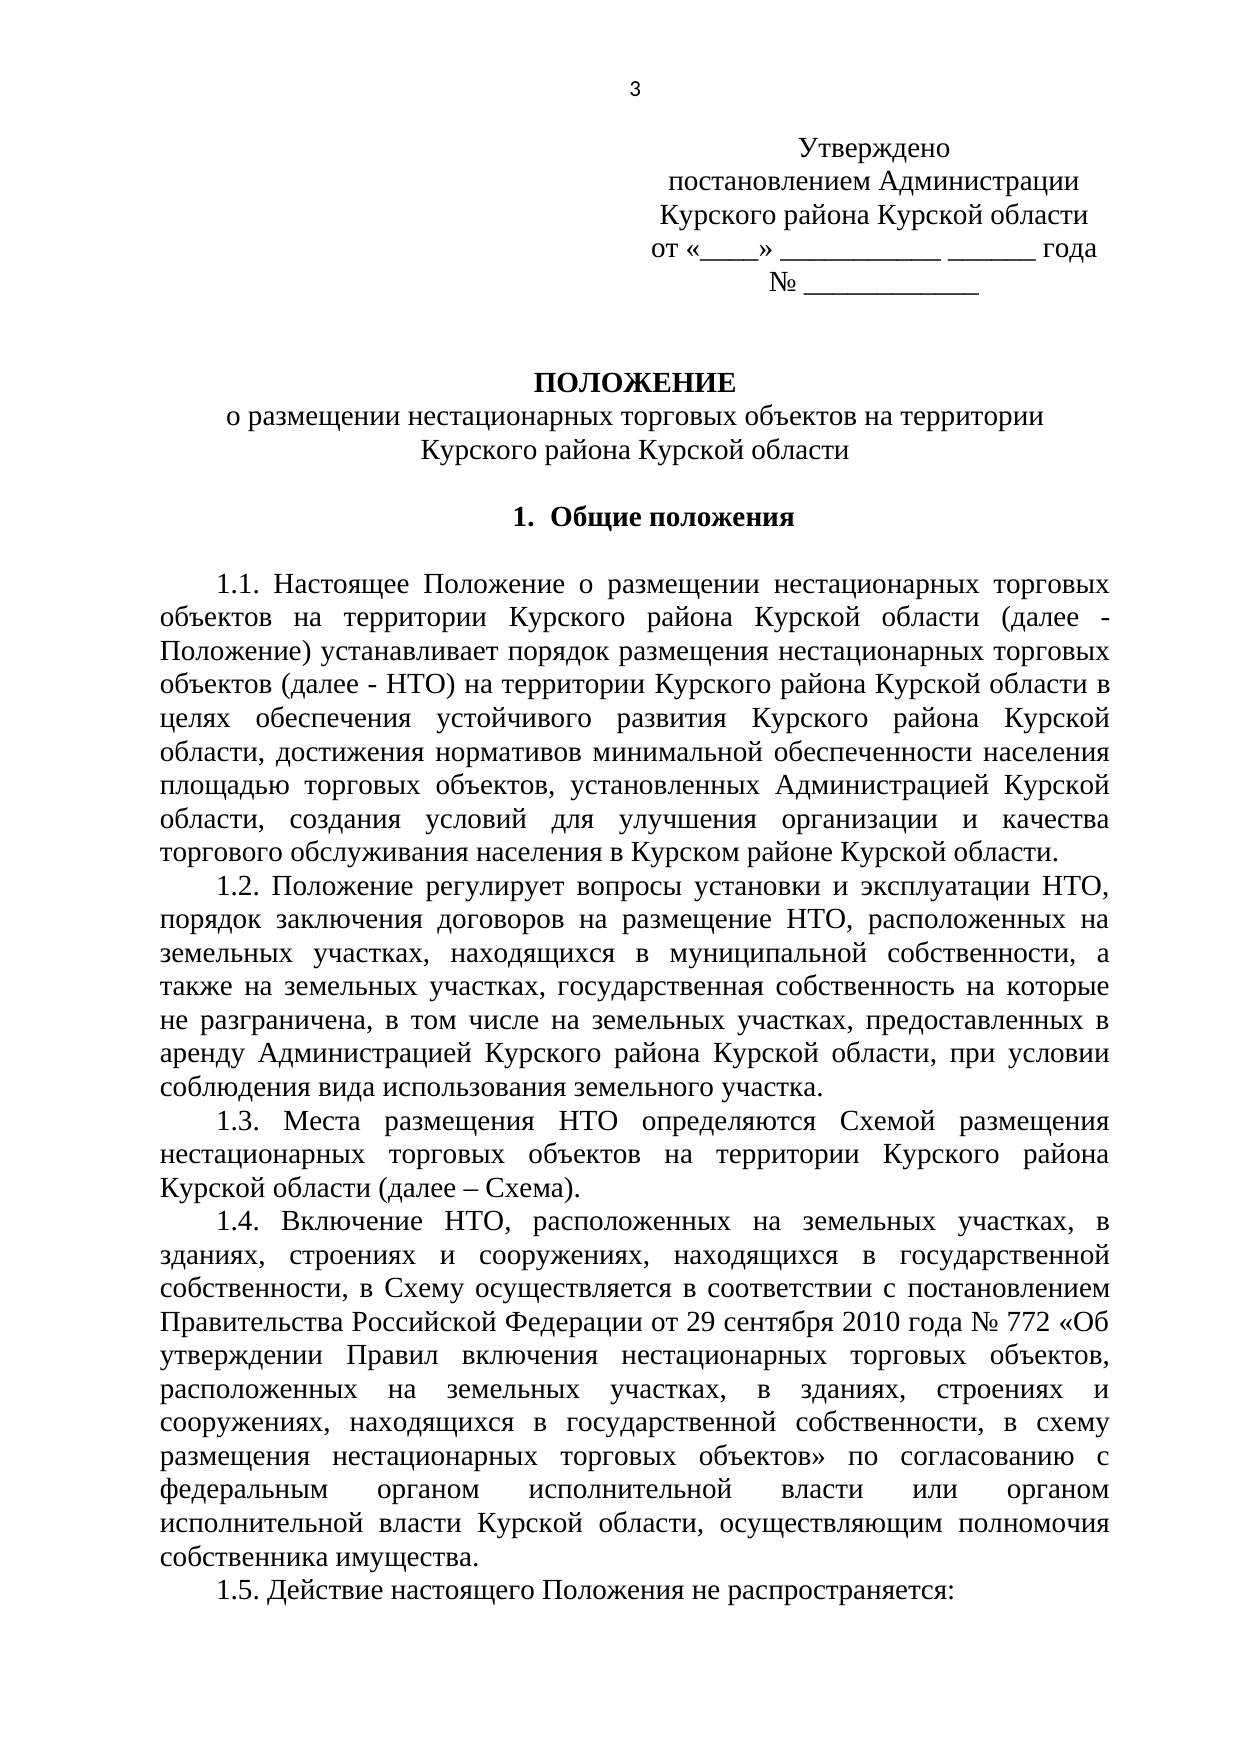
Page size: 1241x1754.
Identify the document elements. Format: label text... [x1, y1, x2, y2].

text Курского района Курской области [159, 432, 1110, 465]
text ПОЛОЖЕНИЕ [159, 365, 1110, 398]
text 1.1. Настоящее Положение о размещении нестационарных торговых объектов на территории Курского района Курской области (далее - Положение) устанавливает порядок размещения нестационарных торговых объектов (далее - НТО) на территории Курского района Курской области в целях обеспечения устойчивого развития Курского района Курской области, достижения нормативов минимальной обеспеченности населения площадью торговых объектов, установленных Администрацией Курской области, создания условий для улучшения организации и качества торгового обслуживания населения в Курском районе Курской области. [159, 566, 1110, 868]
table_header Утверждено постановлением Администрации Курского района Курской области [632, 130, 1116, 231]
text о размещении нестационарных торговых объектов на территории [159, 398, 1110, 432]
table_cell от «____» ___________ ______ года [632, 231, 1116, 264]
text 1.2. Положение регулирует вопросы установки и эксплуатации НТО, порядок заключения договоров на размещение НТО, расположенных на земельных участках, находящихся в муниципальной собственности, а также на земельных участках, государственная собственность на которые не разграничена, в том числе на земельных участках, предоставленных в аренду Администрацией Курского района Курской области, при условии соблюдения вида использования земельного участка. [159, 868, 1110, 1103]
text 1.3. Места размещения НТО определяются Схемой размещения нестационарных торговых объектов на территории Курского района Курской области (далее – Схема). [159, 1103, 1110, 1203]
list Общие положения [197, 499, 1110, 532]
text 1.4. Включение НТО, расположенных на земельных участках, в зданиях, строениях и сооружениях, находящихся в государственной собственности, в Схему осуществляется в соответствии с постановлением Правительства Российской Федерации от 29 сентября 2010 года № 772 «Об утверждении Правил включения нестационарных торговых объектов, расположенных на земельных участках, в зданиях, строениях и сооружениях, находящихся в государственной собственности, в схему размещения нестационарных торговых объектов» по согласованию с федеральным органом исполнительной власти или органом исполнительной власти Курской области, осуществляющим полномочия собственника имущества. [159, 1203, 1110, 1572]
table_cell № ____________ [632, 264, 1116, 298]
text 1.5. Действие настоящего Положения не распространяется: [159, 1572, 1110, 1606]
